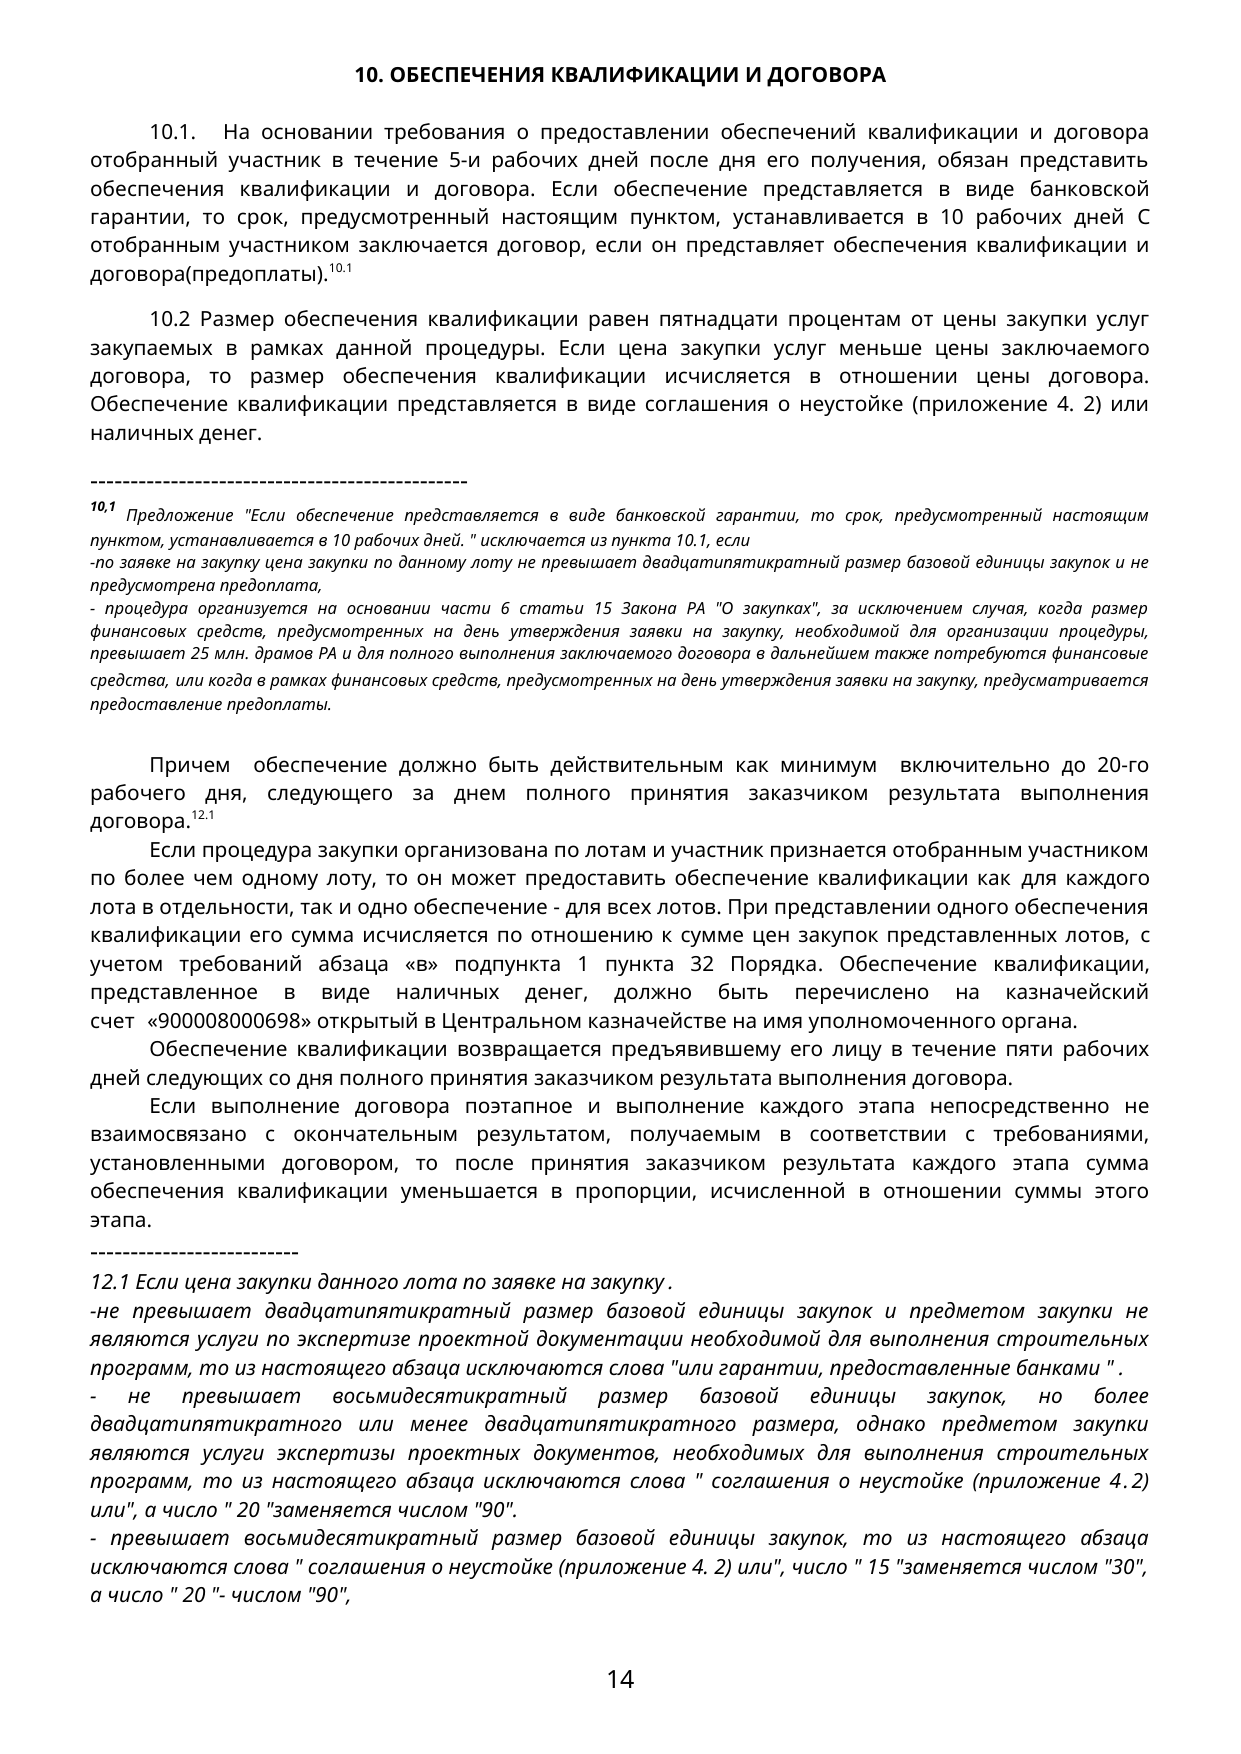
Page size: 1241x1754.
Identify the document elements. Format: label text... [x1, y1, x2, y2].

text Обеспечение квалификации возвращается предъявившему его лицу в течение пяти рабочих дней следующих со дня полного принятия заказчиком результата выполнения договора. [90, 1034, 1150, 1091]
text ----------------------------------------------- [90, 463, 1150, 497]
text Причем обеспечение должно быть действительным как минимум включительно до 20-го рабочего дня, следующего за днем полного принятия заказчиком результата выполнения договора.12.1 [90, 750, 1150, 835]
text -по заявке на закупку цена закупки по данному лоту не превышает двадцатипятикратный размер базовой единицы закупок и не предусмотрена предоплата, [90, 551, 1150, 596]
text 12.1 Если цена закупки данного лота по заявке на закупку․ [90, 1267, 1150, 1296]
text -------------------------- [90, 1233, 1150, 1267]
text 10,1 Предложение "Если обеспечение представляется в виде банковской гарантии, то срок, предусмотренный настоящим пунктом, устанавливается в 10 рабочих дней. " исключается из пункта 10.1, если [90, 497, 1150, 551]
text Если процедура закупки организована по лотам и участник признается отобранным участником по более чем одному лоту, то он может предоставить обеспечение квалификации как для каждого лота в отдельности, так и одно обеспечение - для всех лотов. При представлении одного обеспечения квалификации его сумма исчисляется по отношению к сумме цен закупок представленных лотов, с учетом требований абзаца «в» подпункта 1 пункта 32 Порядка. Обеспечение квалификации, представленное в виде наличных денег, должно быть перечислено на казначейский счет «900008000698» открытый в Центральном казначействе на имя уполномоченного органа. [90, 835, 1150, 1034]
text 10.1. На основании требования о предоставлении обеспечений квалификации и договора отобранный участник в течение 5-и рабочих дней после дня его получения, обязан представить обеспечения квалификации и договора. Если обеспечение представляется в виде банковской гарантии, то срок, предусмотренный настоящим пунктом, устанавливается в 10 рабочих дней С отобранным участником заключается договор, если он представляет обеспечения квалификации и договора(предоплаты).10.1 [90, 117, 1150, 287]
text 10. ОБЕСПЕЧЕНИЯ КВАЛИФИКАЦИИ И ДОГОВОРА [90, 60, 1150, 88]
text - не превышает восьмидесятикратный размер базовой единицы закупок, но более двадцатипятикратного или менее двадцатипятикратного размера, однако предметом закупки являются услуги экспертизы проектных документов, необходимых для выполнения строительных программ, то из настоящего абзаца исключаются слова " соглашения о неустойке (приложение 4․2) или", а число " 20 "заменяется числом "90". [90, 1381, 1150, 1523]
text Если выполнение договора поэтапное и выполнение каждого этапа непосредственно не взаимосвязано с окончательным результатом, получаемым в соответствии с требованиями, установленными договором, то после принятия заказчиком результата каждого этапа сумма обеспечения квалификации уменьшается в пропорции, исчисленной в отношении суммы этого этапа. [90, 1091, 1150, 1233]
text -не превышает двадцатипятикратный размер базовой единицы закупок и предметом закупки не являются услуги по экспертизе проектной документации необходимой для выполнения строительных программ, то из настоящего абзаца исключаются слова "или гарантии, предоставленные банками "․ [90, 1296, 1150, 1381]
text 10.2 Размер обеспечения квалификации равен пятнадцати процентам от цены закупки услуг закупаемых в рамках данной процедуры. Если цена закупки услуг меньше цены заключаемого договора, то размер обеспечения квалификации исчисляется в отношении цены договора. Обеспечение квалификации представляется в виде соглашения о неустойке (приложение 4. 2) или наличных денег. [90, 304, 1150, 446]
text - процедура организуется на основании части 6 статьи 15 Закона РА "О закупках", за исключением случая, когда размер финансовых средств, предусмотренных на день утверждения заявки на закупку, необходимой для организации процедуры, превышает 25 млн. драмов РА и для полного выполнения заключаемого договора в дальнейшем также потребуются финансовые средства, или когда в рамках финансовых средств, предусмотренных на день утверждения заявки на закупку, предусматривается предоставление предоплаты. [90, 596, 1150, 716]
text - превышает восьмидесятикратный размер базовой единицы закупок, то из настоящего абзаца исключаются слова " соглашения о неустойке (приложение 4. 2) или", число " 15 "заменяется числом "30", а число " 20 "- числом "90", [90, 1523, 1150, 1609]
